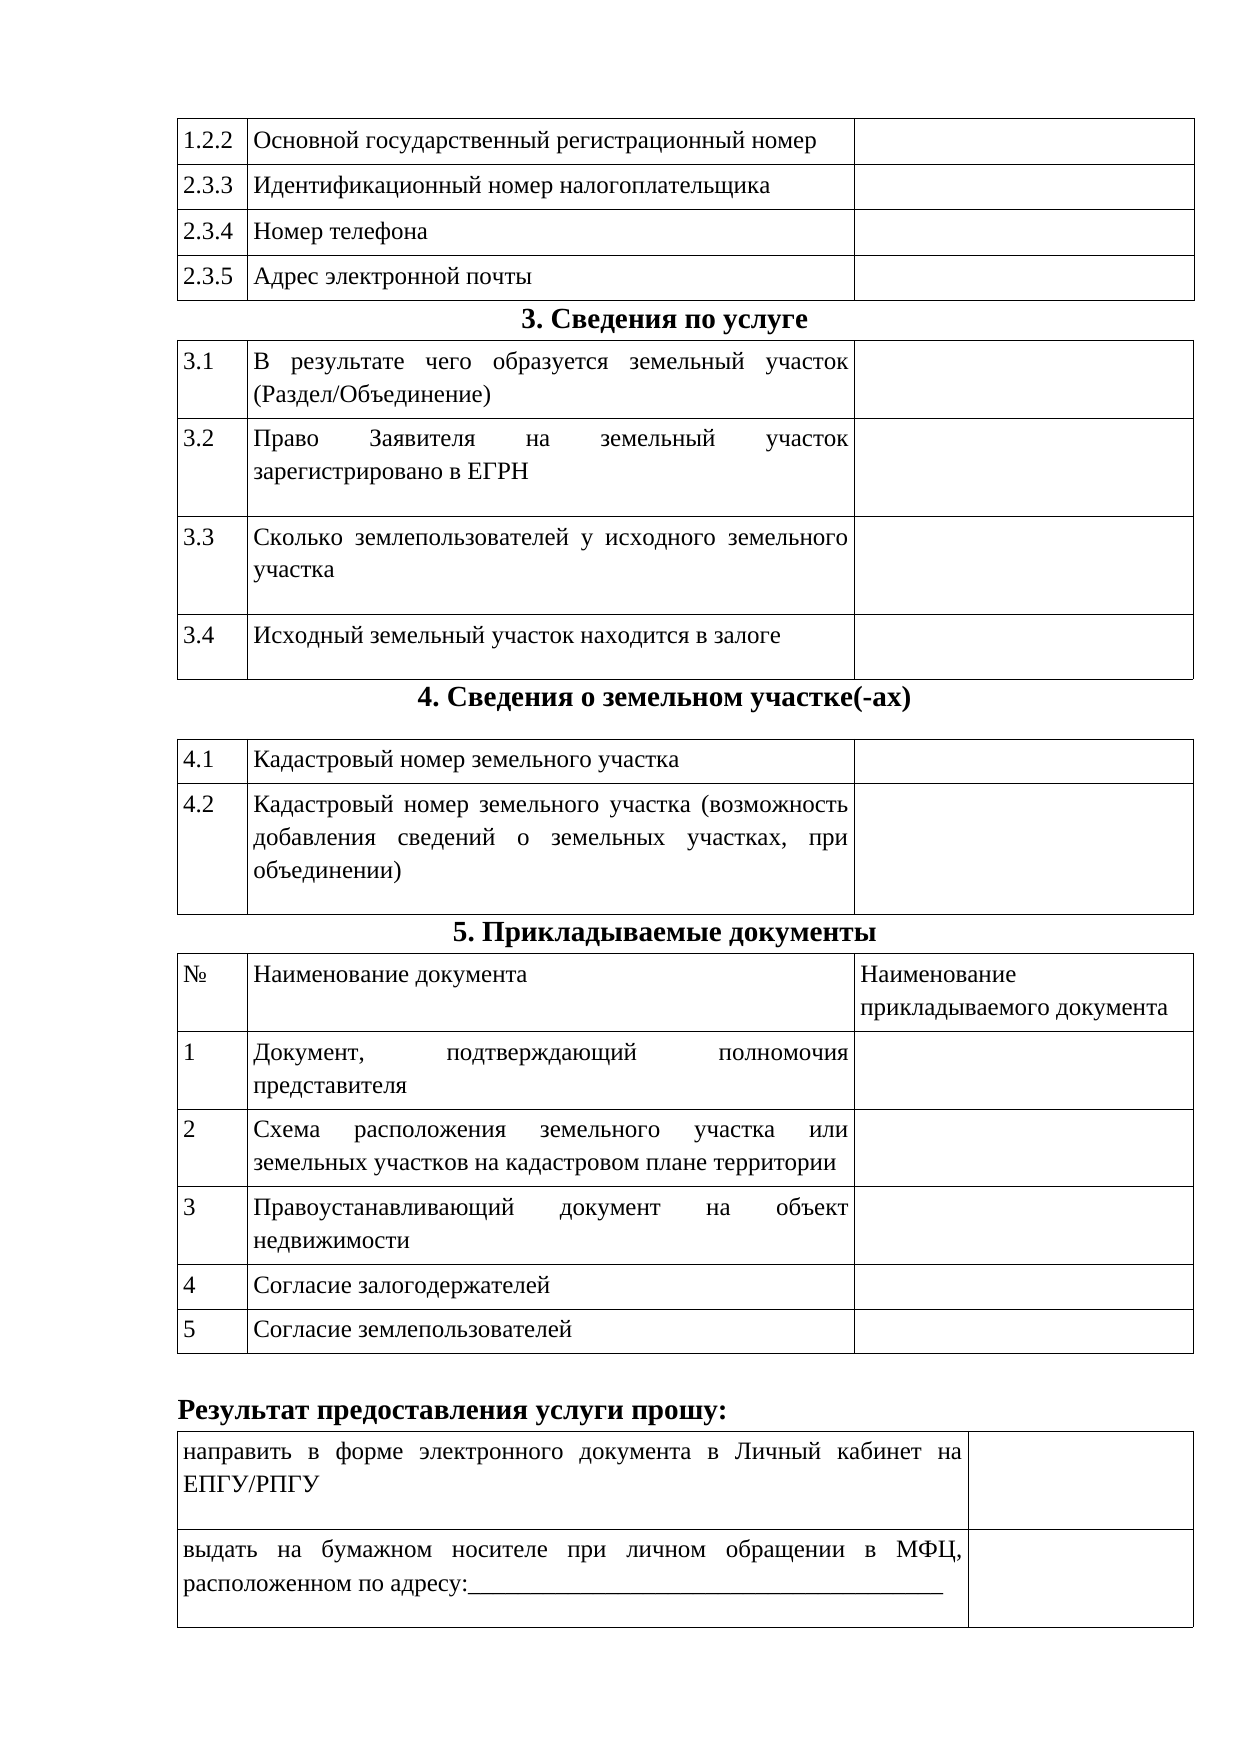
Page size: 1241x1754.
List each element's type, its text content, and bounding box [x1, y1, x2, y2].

text 5. Прикладываемые документы [177, 915, 1152, 948]
table_cell [855, 784, 1193, 914]
table_cell [855, 256, 1194, 300]
table_header [855, 740, 1193, 783]
table_cell [855, 1110, 1193, 1186]
table_header Наименование документа [248, 954, 854, 1031]
table_header № [178, 954, 247, 1031]
table_header направить в форме электронного документа в Личный кабинет на ЕПГУ/РПГУ [178, 1432, 968, 1529]
table_cell 2.3.4 [178, 210, 247, 255]
table_cell [855, 119, 1194, 164]
table_cell Схема расположения земельного участка или земельных участков на кадастровом плане территории [248, 1110, 854, 1186]
table_cell [855, 419, 1193, 516]
table_cell 2 [178, 1110, 247, 1186]
table_cell [969, 1530, 1193, 1627]
table_cell Кадастровый номер земельного участка (возможность добавления сведений о земельных участках, при объединении) [248, 784, 854, 914]
table_cell Основной государственный регистрационный номер [248, 119, 854, 164]
table_cell Правоустанавливающий документ на объект недвижимости [248, 1187, 854, 1264]
table_cell [855, 210, 1194, 255]
table_cell [855, 165, 1194, 209]
table_cell [855, 1032, 1193, 1108]
table_cell [855, 1187, 1193, 1264]
table_cell Идентификационный номер налогоплательщика [248, 165, 854, 209]
text Результат предоставления услуги прошу: [177, 1392, 1152, 1426]
table_cell [855, 517, 1193, 614]
table_cell 3.2 [178, 419, 247, 516]
table_header [855, 341, 1193, 417]
table_cell Сколько землепользователей у исходного земельного участка [248, 517, 854, 614]
text 3. Сведения по услуге [177, 301, 1152, 335]
table_cell Документ, подтверждающий полномочия представителя [248, 1032, 854, 1108]
text 4. Сведения о земельном участке(-ах) [177, 680, 1152, 713]
table_cell 1 [178, 1032, 247, 1108]
table_cell 3.4 [178, 615, 247, 679]
table_cell Согласие землепользователей [248, 1310, 854, 1353]
table_cell 4 [178, 1265, 247, 1308]
table_header Наименование прикладываемого документа [855, 954, 1193, 1031]
table_header В результате чего образуется земельный участок (Раздел/Объединение) [248, 341, 854, 417]
table_cell [855, 1265, 1193, 1308]
table_cell 1.2.2 [178, 119, 247, 164]
table_cell выдать на бумажном носителе при личном обращении в МФЦ, расположенном по адресу:______________________________________ [178, 1530, 968, 1627]
table_cell 2.3.3 [178, 165, 247, 209]
table_cell 4.2 [178, 784, 247, 914]
table_cell Исходный земельный участок находится в залоге [248, 615, 854, 679]
table_cell 3.3 [178, 517, 247, 614]
table_cell 3 [178, 1187, 247, 1264]
table_header [969, 1432, 1193, 1529]
table_cell [855, 1310, 1193, 1353]
table_header Кадастровый номер земельного участка [248, 740, 854, 783]
table_cell Право Заявителя на земельный участок зарегистрировано в ЕГРН [248, 419, 854, 516]
table_cell Согласие залогодержателей [248, 1265, 854, 1308]
table_header 3.1 [178, 341, 247, 417]
table_header 4.1 [178, 740, 247, 783]
table_cell 5 [178, 1310, 247, 1353]
table_cell [855, 615, 1193, 679]
table_cell Номер телефона [248, 210, 854, 255]
table_cell 2.3.5 [178, 256, 247, 300]
table_cell Адрес электронной почты [248, 256, 854, 300]
